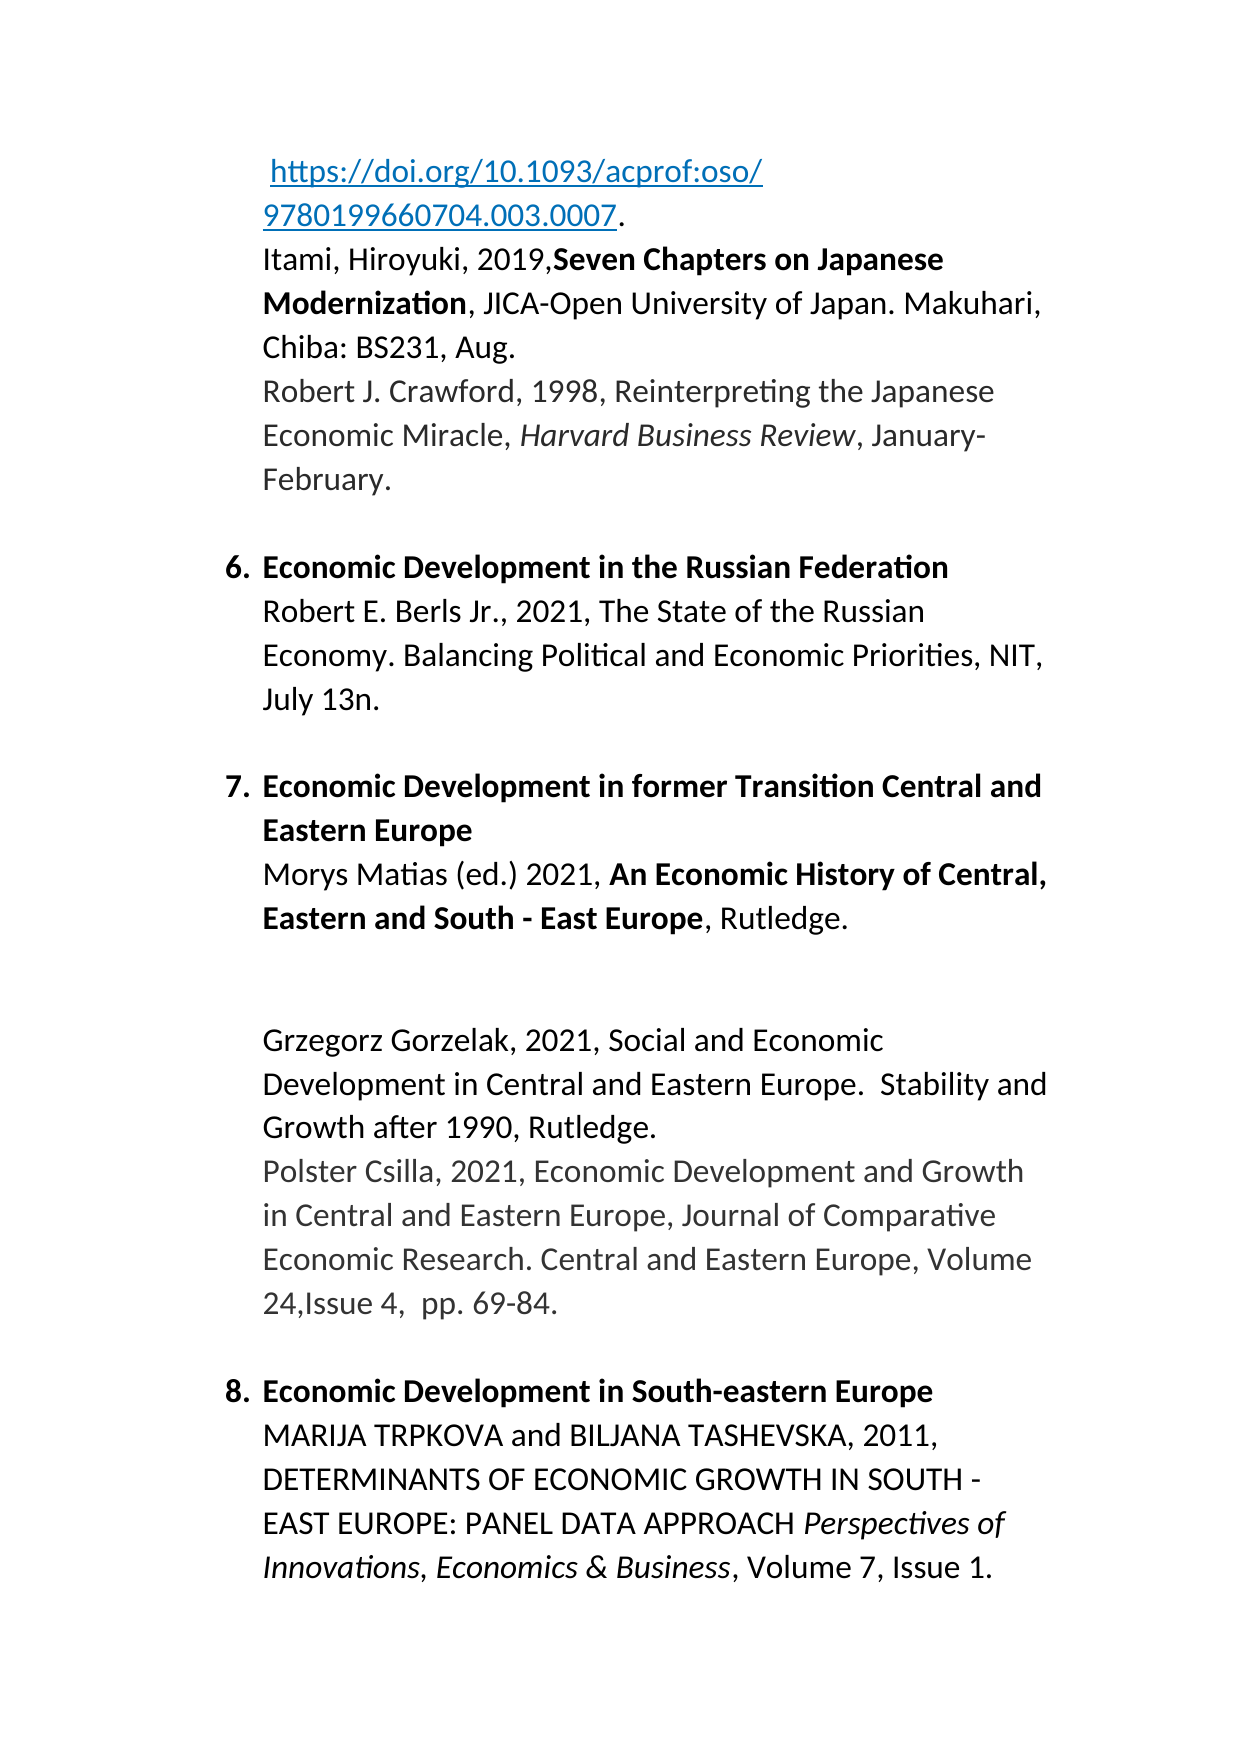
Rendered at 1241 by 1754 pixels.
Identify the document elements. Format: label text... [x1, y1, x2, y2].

list Economic Development in the Russian Federation [225, 546, 1053, 586]
list Economic Development in South-eastern Europe [225, 1370, 1053, 1411]
list Itami, Hiroyuki, 2019,Seven Chapters on Japanese Modernization, JICA-Open University of Japan. Makuhari, Chiba: BS231, Aug. [262, 238, 1053, 367]
list https://doi.org/10.1093/acprof:oso/9780199660704.003.0007. [262, 150, 1053, 235]
list Grzegorz Gorzelak, 2021, Social and Economic Development in Central and Eastern Europe. Stability and Growth after 1990, Rutledge. [262, 1018, 1053, 1147]
list MARIJA TRPKOVA and BILJANA TASHEVSKA, 2011, DETERMINANTS OF ECONOMIC GROWTH IN SOUTH - EAST EUROPE: PANEL DATA APPROACH Perspectives of Innovations, Economics & Business, Volume 7, Issue 1. [262, 1414, 1053, 1587]
list Robert E. Berls Jr., 2021, The State of the Russian Economy. Balancing Political and Economic Priorities, NIT, July 13n. [262, 589, 1053, 718]
list Robert J. Crawford, 1998, Reinterpreting the Japanese Economic Miracle, Harvard Business Review, January-February. [262, 370, 1053, 498]
list Polster Csilla, 2021, Economic Development and Growth in Central and Eastern Europe, Journal of Comparative Economic Research. Central and Eastern Europe, Volume 24,Issue 4, pp. 69-84. [262, 1150, 1053, 1323]
list Economic Development in former Transition Central and Eastern Europe [225, 765, 1053, 850]
list Morys Matias (ed.) 2021, An Economic History of Central, Eastern and South - East Europe, Rutledge. [262, 853, 1053, 938]
